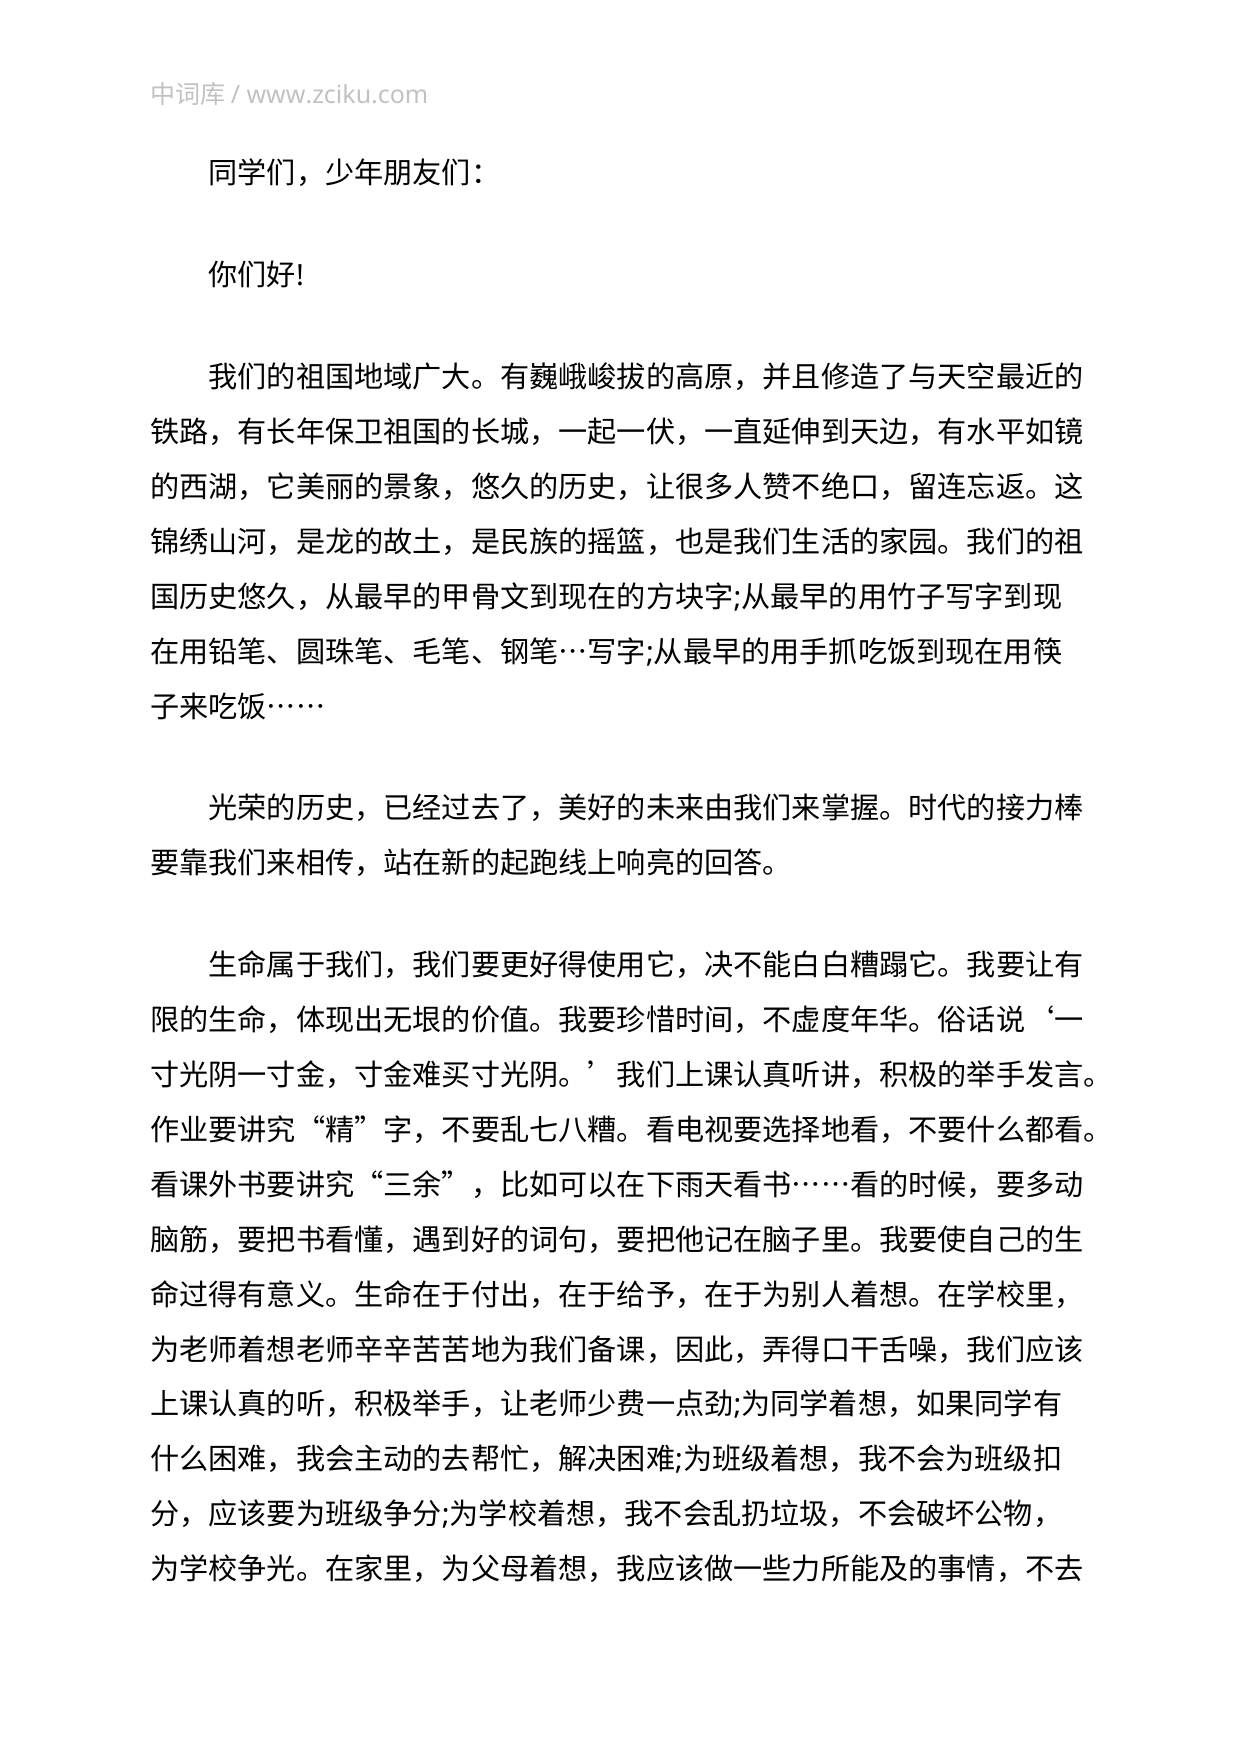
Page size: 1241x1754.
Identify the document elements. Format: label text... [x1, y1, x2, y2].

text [150, 942, 1090, 1588]
text 光荣的历史，已经过去了，美好的未来由我们来掌握。时代的接力棒要靠我们来相传，站在新的起跑线上响亮的回答。 [150, 785, 1090, 882]
text 同学们，少年朋友们： [150, 150, 1090, 192]
text 你们好! [150, 252, 1090, 294]
text 我们的祖国地域广大。有巍峨峻拔的高原，并且修造了与天空最近的铁路，有长年保卫祖国的长城，一起一伏，一直延伸到天边，有水平如镜的西湖，它美丽的景象，悠久的历史，让很多人赞不绝口，留连忘返。这锦绣山河，是龙的故土，是民族的摇篮，也是我们生活的家园。我们的祖国历史悠久，从最早的甲骨文到现在的方块字;从最早的用竹子写字到现在用铅笔、圆珠笔、毛笔、钢笔…写字;从最早的用手抓吃饭到现在用筷子来吃饭…… [150, 354, 1090, 726]
